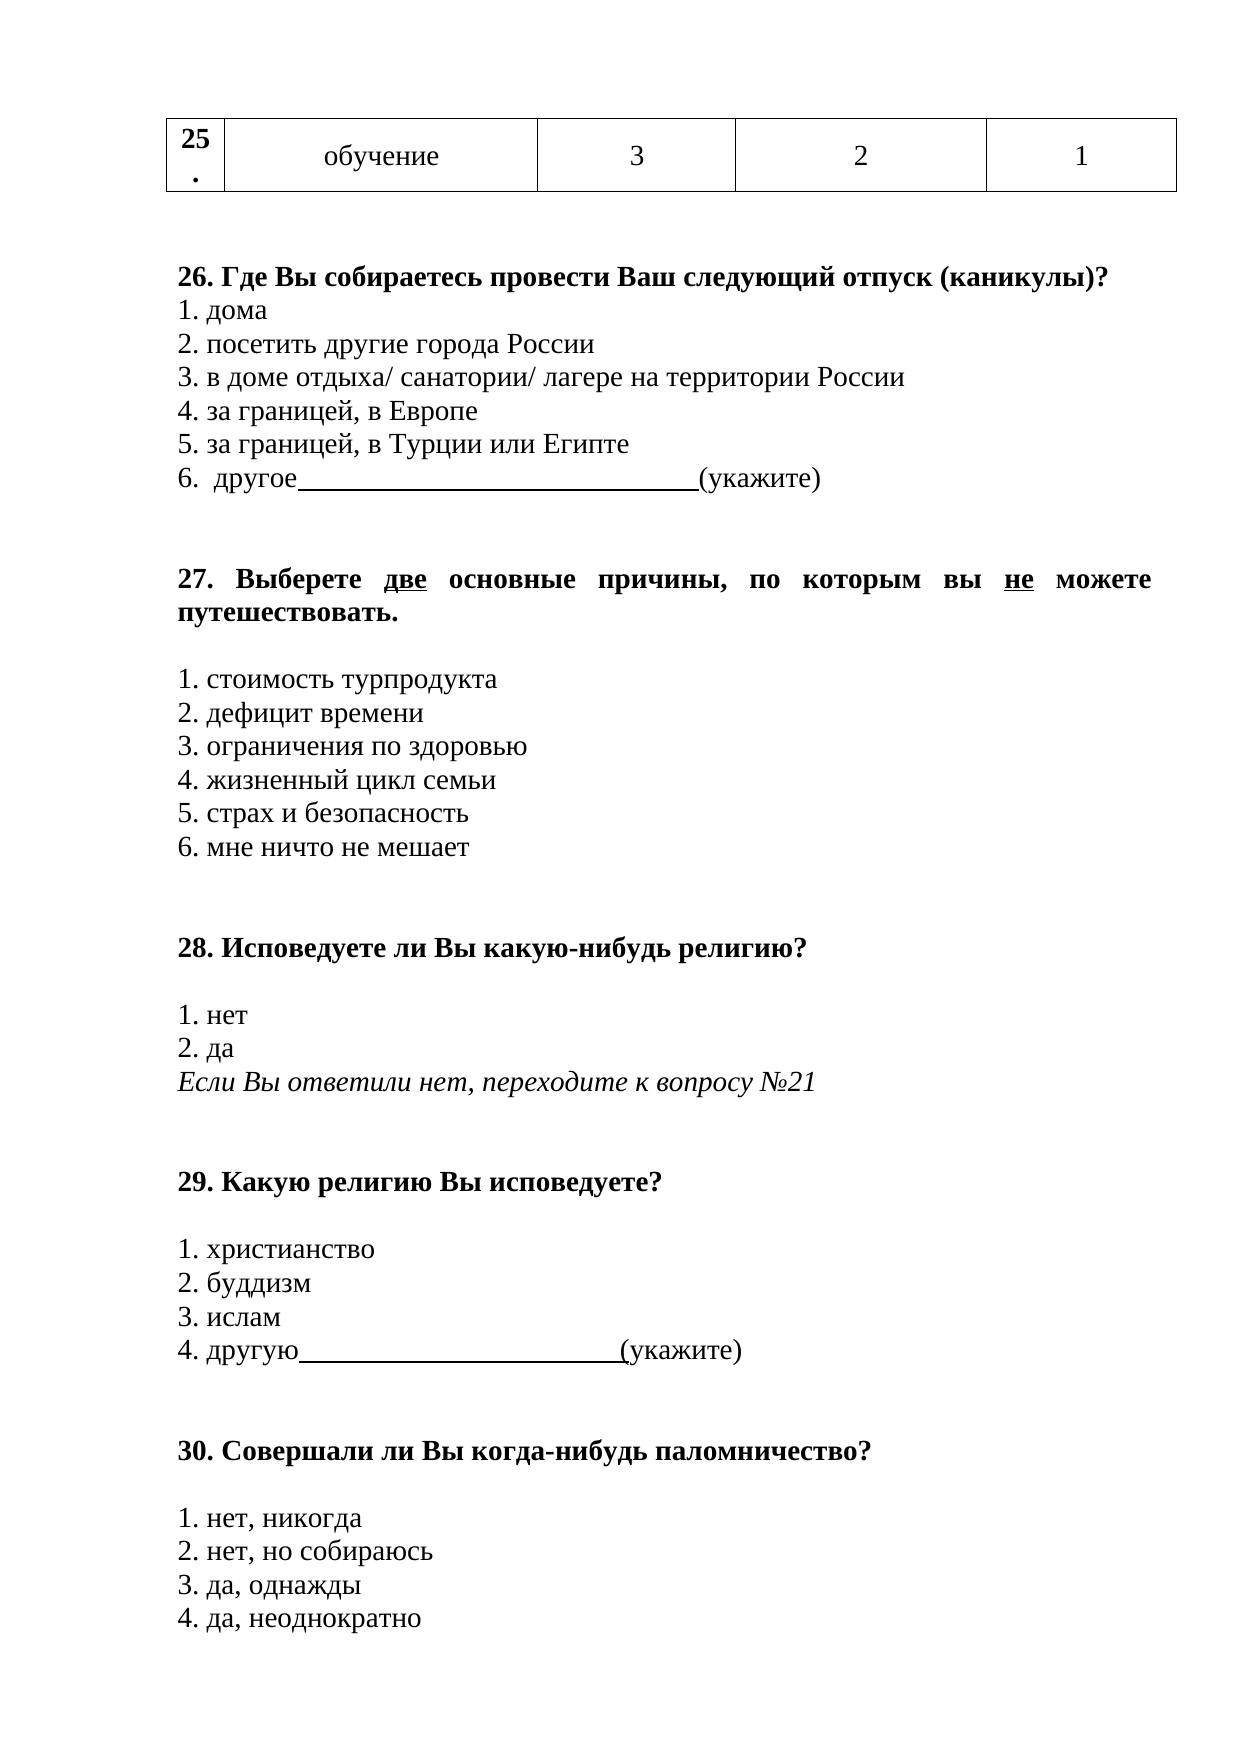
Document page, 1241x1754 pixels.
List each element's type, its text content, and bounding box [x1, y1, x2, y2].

table_cell обучение [225, 119, 537, 191]
table_cell 25. [167, 119, 224, 191]
text 1. нет, никогда [177, 1500, 1152, 1533]
text 2. дефицит времени [177, 695, 1152, 728]
text 1. нет [177, 997, 1152, 1030]
text 4. да, неоднократно [177, 1601, 1152, 1634]
text 4. жизненный цикл семьи [177, 762, 1152, 796]
text 6. мне ничто не мешает [177, 829, 1152, 863]
table_cell 3 [538, 119, 735, 191]
text 6. другое (укажите) [177, 460, 1152, 494]
text 26. Где Вы собираетесь провести Ваш следующий отпуск (каникулы)? [177, 259, 1152, 292]
table_cell 1 [987, 119, 1176, 191]
text 1. христианство [177, 1232, 1152, 1265]
text 27. Выберете две основные причины, по которым вы не можете путешествовать. [177, 561, 1152, 628]
text 1. стоимость турпродукта [177, 661, 1152, 695]
text 4. за границей, в Европе [177, 393, 1152, 427]
text 30. Совершали ли Вы когда-нибудь паломничество? [177, 1433, 1152, 1466]
text 3. в доме отдыха/ санатории/ лагере на территории России [177, 359, 1152, 393]
text 5. за границей, в Турции или Египте [177, 427, 1152, 460]
text 3. да, однажды [177, 1567, 1152, 1601]
text 2. буддизм [177, 1265, 1152, 1299]
text 2. нет, но собираюсь [177, 1533, 1152, 1567]
text Если Вы ответили нет, переходите к вопросу №21 [177, 1064, 1152, 1097]
text 2. посетить другие города России [177, 326, 1152, 359]
text 3. ограничения по здоровью [177, 728, 1152, 762]
text 2. да [177, 1030, 1152, 1064]
text 28. Исповедуете ли Вы какую-нибудь религию? [177, 930, 1152, 963]
table_cell 2 [736, 119, 986, 191]
text 29. Какую религию Вы исповедуете? [177, 1164, 1152, 1198]
text 5. страх и безопасность [177, 796, 1152, 829]
text 4. другую (укажите) [177, 1332, 1152, 1366]
text 3. ислам [177, 1299, 1152, 1332]
text 1. дома [177, 292, 1152, 326]
